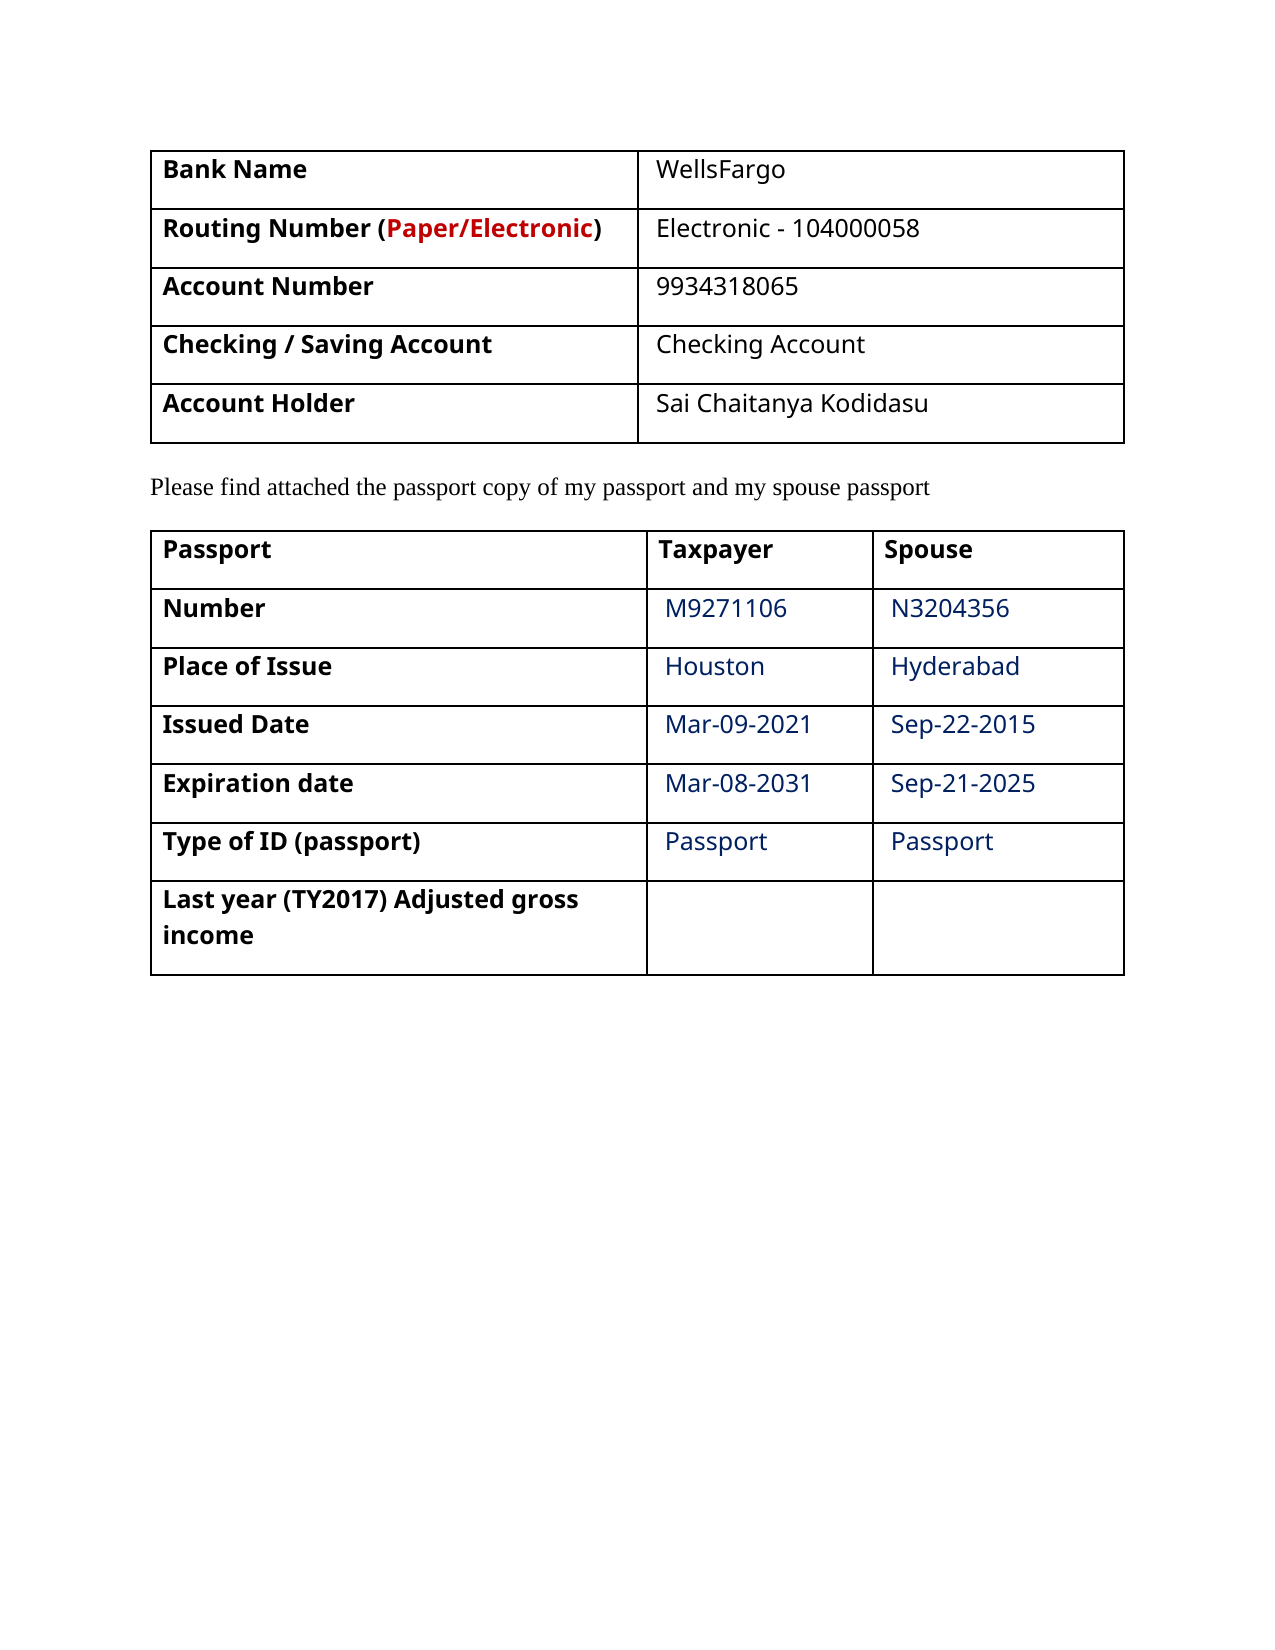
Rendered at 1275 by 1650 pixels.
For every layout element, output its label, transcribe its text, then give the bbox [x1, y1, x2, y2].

table_header WellsFargo [639, 152, 1123, 208]
table_header Bank Name [152, 152, 637, 208]
table_cell Type of ID (passport) [152, 824, 646, 880]
table_cell Passport [874, 824, 1123, 880]
table_header Taxpayer [648, 532, 872, 588]
table_cell Sep-21-2025 [874, 765, 1123, 822]
table_header Spouse [874, 532, 1123, 588]
table_cell Checking / Saving Account [152, 327, 637, 383]
table_cell Issued Date [152, 707, 646, 763]
table_cell Account Holder [152, 385, 637, 442]
table_cell Checking Account [639, 327, 1123, 383]
table_header Passport [152, 532, 646, 588]
table_cell [648, 882, 872, 974]
table_cell Account Number [152, 269, 637, 325]
table_cell N3204356 [874, 590, 1123, 647]
table_cell Sai Chaitanya Kodidasu [639, 385, 1123, 442]
table_cell Passport [648, 824, 872, 880]
table_cell Expiration date [152, 765, 646, 822]
table_cell Hyderabad [874, 649, 1123, 705]
table_cell M9271106 [648, 590, 872, 647]
table_cell Electronic - 104000058 [639, 210, 1123, 267]
table_cell Mar-08-2031 [648, 765, 872, 822]
table_cell Houston [648, 649, 872, 705]
text Please find attached the passport copy of my passport and my spouse passport [150, 444, 1125, 501]
table_cell Number [152, 590, 646, 647]
table_cell Routing Number (Paper/Electronic) [152, 210, 637, 267]
table_cell Place of Issue [152, 649, 646, 705]
table_cell [874, 882, 1123, 974]
table_cell Mar-09-2021 [648, 707, 872, 763]
table_cell Sep-22-2015 [874, 707, 1123, 763]
table_cell Last year (TY2017) Adjusted gross income [152, 882, 646, 974]
table_cell 9934318065 [639, 269, 1123, 325]
